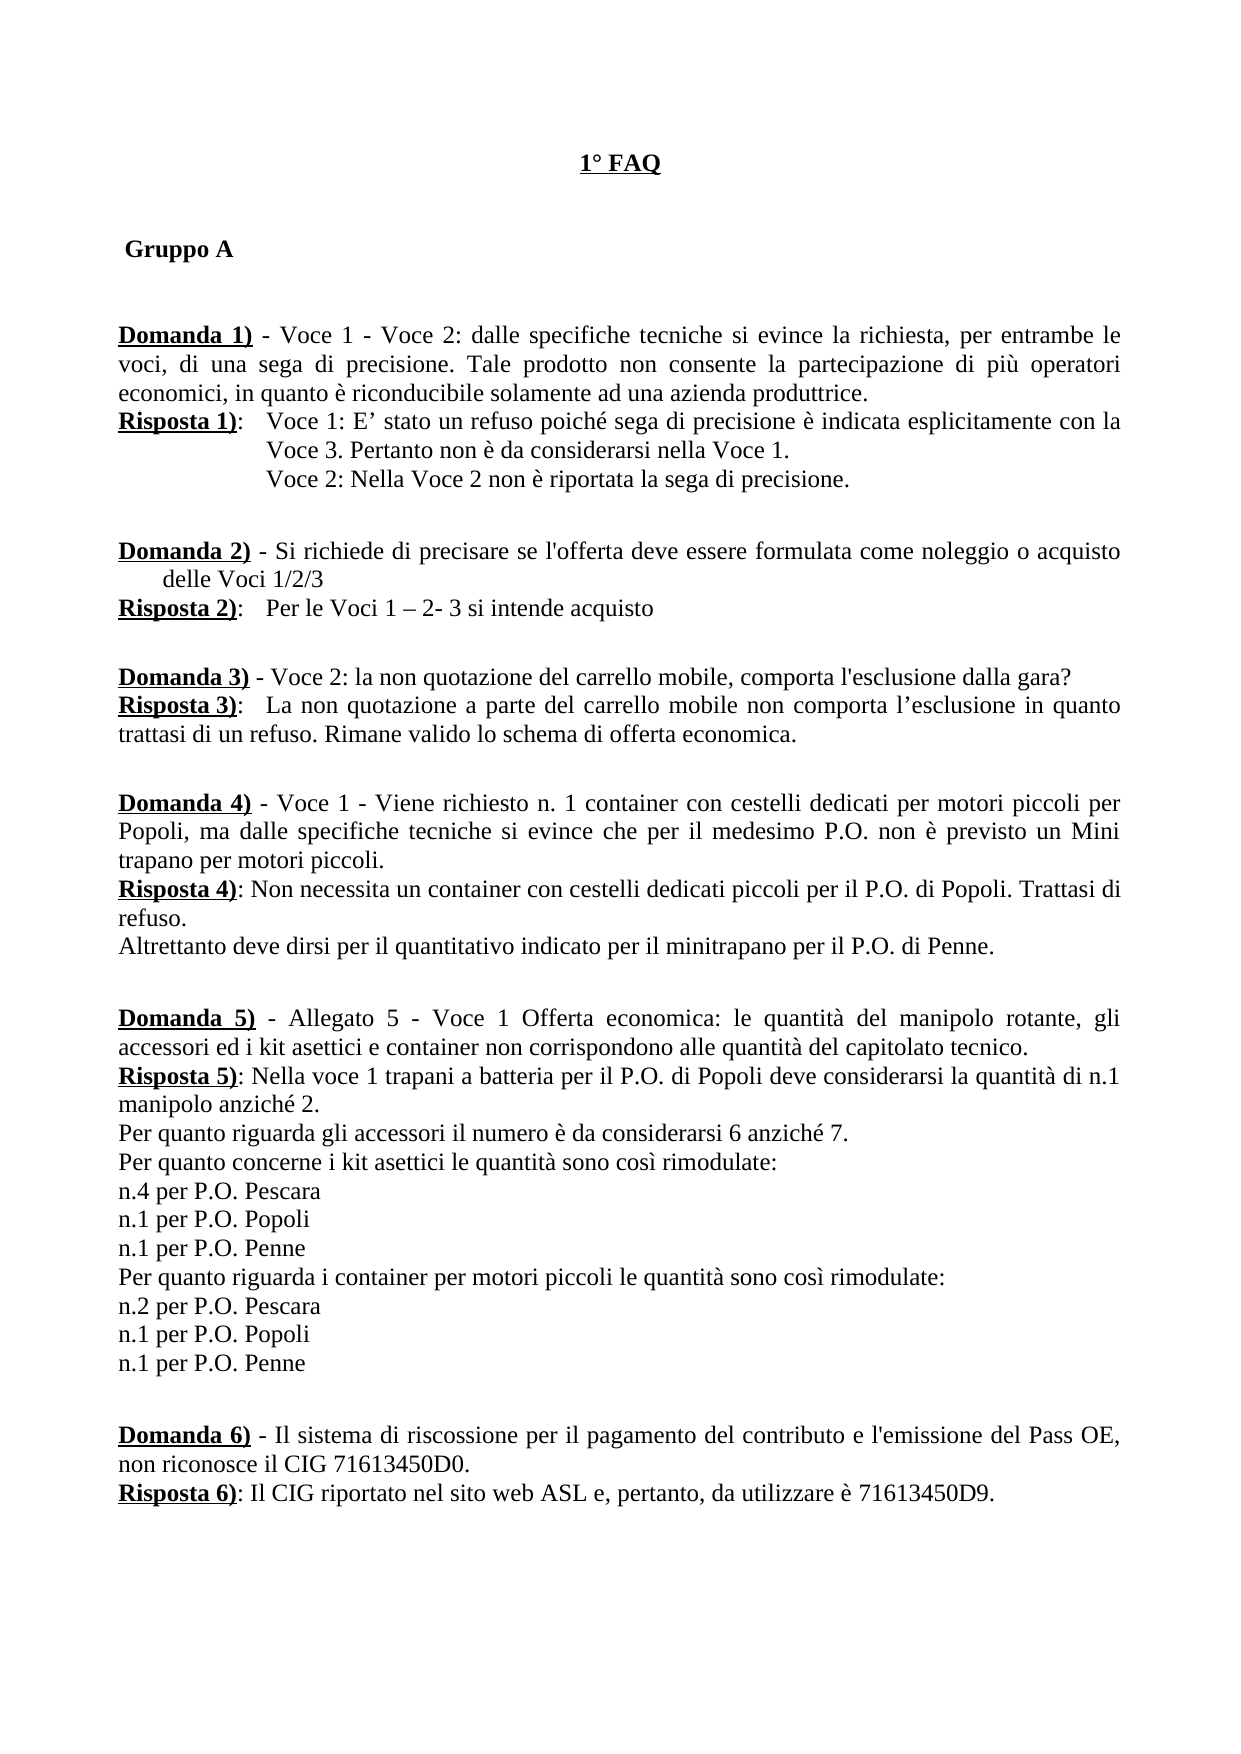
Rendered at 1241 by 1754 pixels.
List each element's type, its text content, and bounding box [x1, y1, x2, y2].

text Domanda 5) - Allegato 5 - Voce 1 Offerta economica: le quantità del manipolo rotante, gli accessori ed i kit asettici e container non corrispondono alle quantità del capitolato tecnico. [118, 1003, 1122, 1061]
text n.1 per P.O. Penne [118, 1233, 1122, 1262]
text Gruppo A [118, 234, 1122, 263]
text Risposta 6): Il CIG riportato nel sito web ASL e, pertanto, da utilizzare è 71613450D9. [118, 1478, 1122, 1506]
text Domanda 3) - Voce 2: la non quotazione del carrello mobile, comporta l'esclusione dalla gara? [118, 662, 1122, 690]
text Risposta 5): Nella voce 1 trapani a batteria per il P.O. di Popoli deve considerarsi la quantità di n.1 manipolo anziché 2. [118, 1061, 1122, 1118]
text Risposta 4): Non necessita un container con cestelli dedicati piccoli per il P.O. di Popoli. Trattasi di refuso. [118, 874, 1122, 931]
text n.1 per P.O. Popoli [118, 1319, 1122, 1348]
text Risposta 2): Per le Voci 1 – 2- 3 si intende acquisto [118, 593, 1122, 622]
text n.2 per P.O. Pescara [118, 1291, 1122, 1319]
text Domanda 2) - Si richiede di precisare se l'offerta deve essere formulata come noleggio o acquisto delle Voci 1/2/3 [118, 536, 1122, 593]
text n.1 per P.O. Penne [118, 1348, 1122, 1377]
text Domanda 4) - Voce 1 - Viene richiesto n. 1 container con cestelli dedicati per motori piccoli per Popoli, ma dalle specifiche tecniche si evince che per il medesimo P.O. non è previsto un Mini trapano per motori piccoli. [118, 788, 1122, 874]
text Domanda 6) - Il sistema di riscossione per il pagamento del contributo e l'emissione del Pass OE, non riconosce il CIG 71613450D0. [118, 1420, 1122, 1478]
text Domanda 1) - Voce 1 - Voce 2: dalle specifiche tecniche si evince la richiesta, per entrambe le voci, di una sega di precisione. Tale prodotto non consente la partecipazione di più operatori economici, in quanto è riconducibile solamente ad una azienda produttrice. [118, 320, 1122, 406]
text 1° FAQ [118, 148, 1122, 176]
text Per quanto concerne i kit asettici le quantità sono così rimodulate: [118, 1147, 1122, 1176]
text Risposta 1): Voce 1: E’ stato un refuso poiché sega di precisione è indicata esplicitamente con la Voce 3. Pertanto non è da considerarsi nella Voce 1. [118, 406, 1122, 464]
text n.1 per P.O. Popoli [118, 1204, 1122, 1233]
text Voce 2: Nella Voce 2 non è riportata la sega di precisione. [118, 464, 1122, 493]
text Per quanto riguarda gli accessori il numero è da considerarsi 6 anziché 7. [118, 1118, 1122, 1147]
text Risposta 3): La non quotazione a parte del carrello mobile non comporta l’esclusione in quanto trattasi di un refuso. Rimane valido lo schema di offerta economica. [118, 690, 1122, 748]
text Per quanto riguarda i container per motori piccoli le quantità sono così rimodulate: [118, 1262, 1122, 1291]
text n.4 per P.O. Pescara [118, 1176, 1122, 1204]
text Altrettanto deve dirsi per il quantitativo indicato per il minitrapano per il P.O. di Penne. [118, 931, 1122, 960]
